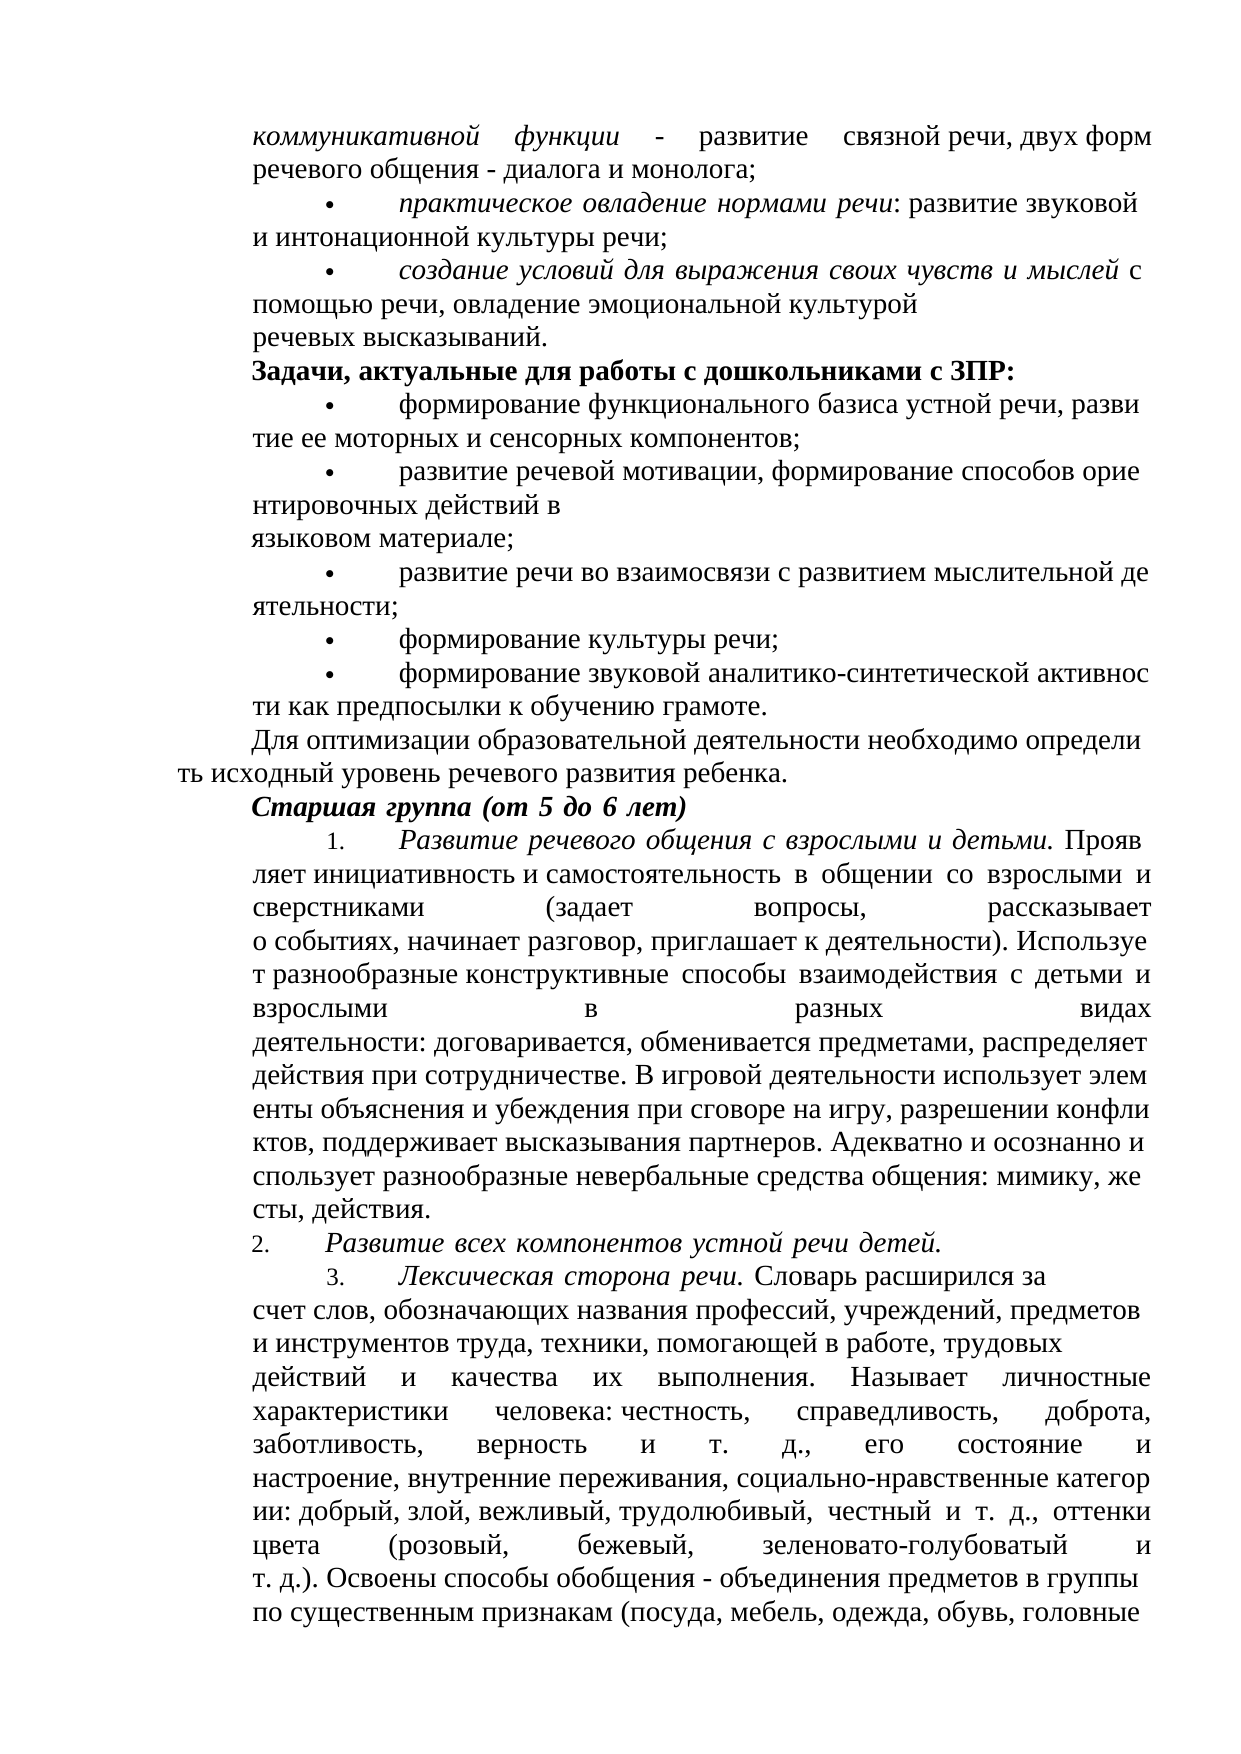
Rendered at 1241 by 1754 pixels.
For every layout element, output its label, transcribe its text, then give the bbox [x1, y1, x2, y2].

list развитие речевой мотивации, формирование способов ориентировочных действий в [252, 453, 1152, 521]
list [252, 118, 1152, 185]
list создание условий для выражения своих чувств и мыслей с помощью речи, овладение эмоциональной культурой речевых высказываний. [252, 252, 1152, 353]
list формирование звуковой аналитико-синтетической активности как предпосылки к обучению грамоте. [252, 655, 1152, 722]
text Задачи, актуальные для работы с дошкольниками с ЗПР: [177, 353, 1152, 386]
list развитие речи во взаимосвязи с развитием мыслительной деятельности; [252, 554, 1152, 621]
text языковом материале; [177, 521, 1152, 554]
text Старшая группа (от 5 до 6 лет) [177, 789, 1152, 822]
list формирование культуры речи; [252, 621, 1152, 655]
list практическое овладение нормами речи: развитие звуковой и интонационной культуры речи; [252, 185, 1152, 252]
text Для оптимизации образовательной деятельности необходимо определить исходный уровень речевого развития ребенка. [177, 722, 1152, 789]
list Развитие речевого общения с взрослыми и детьми. Проявляет инициативность и самостоятельность в общении со взрослыми и сверстниками (задает вопросы, рассказывает о событиях, начинает разговор, приглашает к деятельности). Использует разнообразные конструктивные способы взаимодействия с детьми и взрослыми в разных видах деятельности: договаривается, обменивается предметами, распределяет действия при сотрудничестве. В игровой деятельности использует элементы объяснения и убеждения при сговоре на игру, разрешении конфликтов, поддерживает высказывания партнеров. Адекватно и осознанно использует разнообразные невербальные средства общения: мимику, жесты, действия. [252, 822, 1152, 1225]
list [252, 1258, 1152, 1627]
list Развитие всех компонентов устной речи детей. [177, 1225, 1152, 1258]
list формирование функционального базиса устной речи, развитие ее моторных и сенсорных компонентов; [252, 386, 1152, 453]
